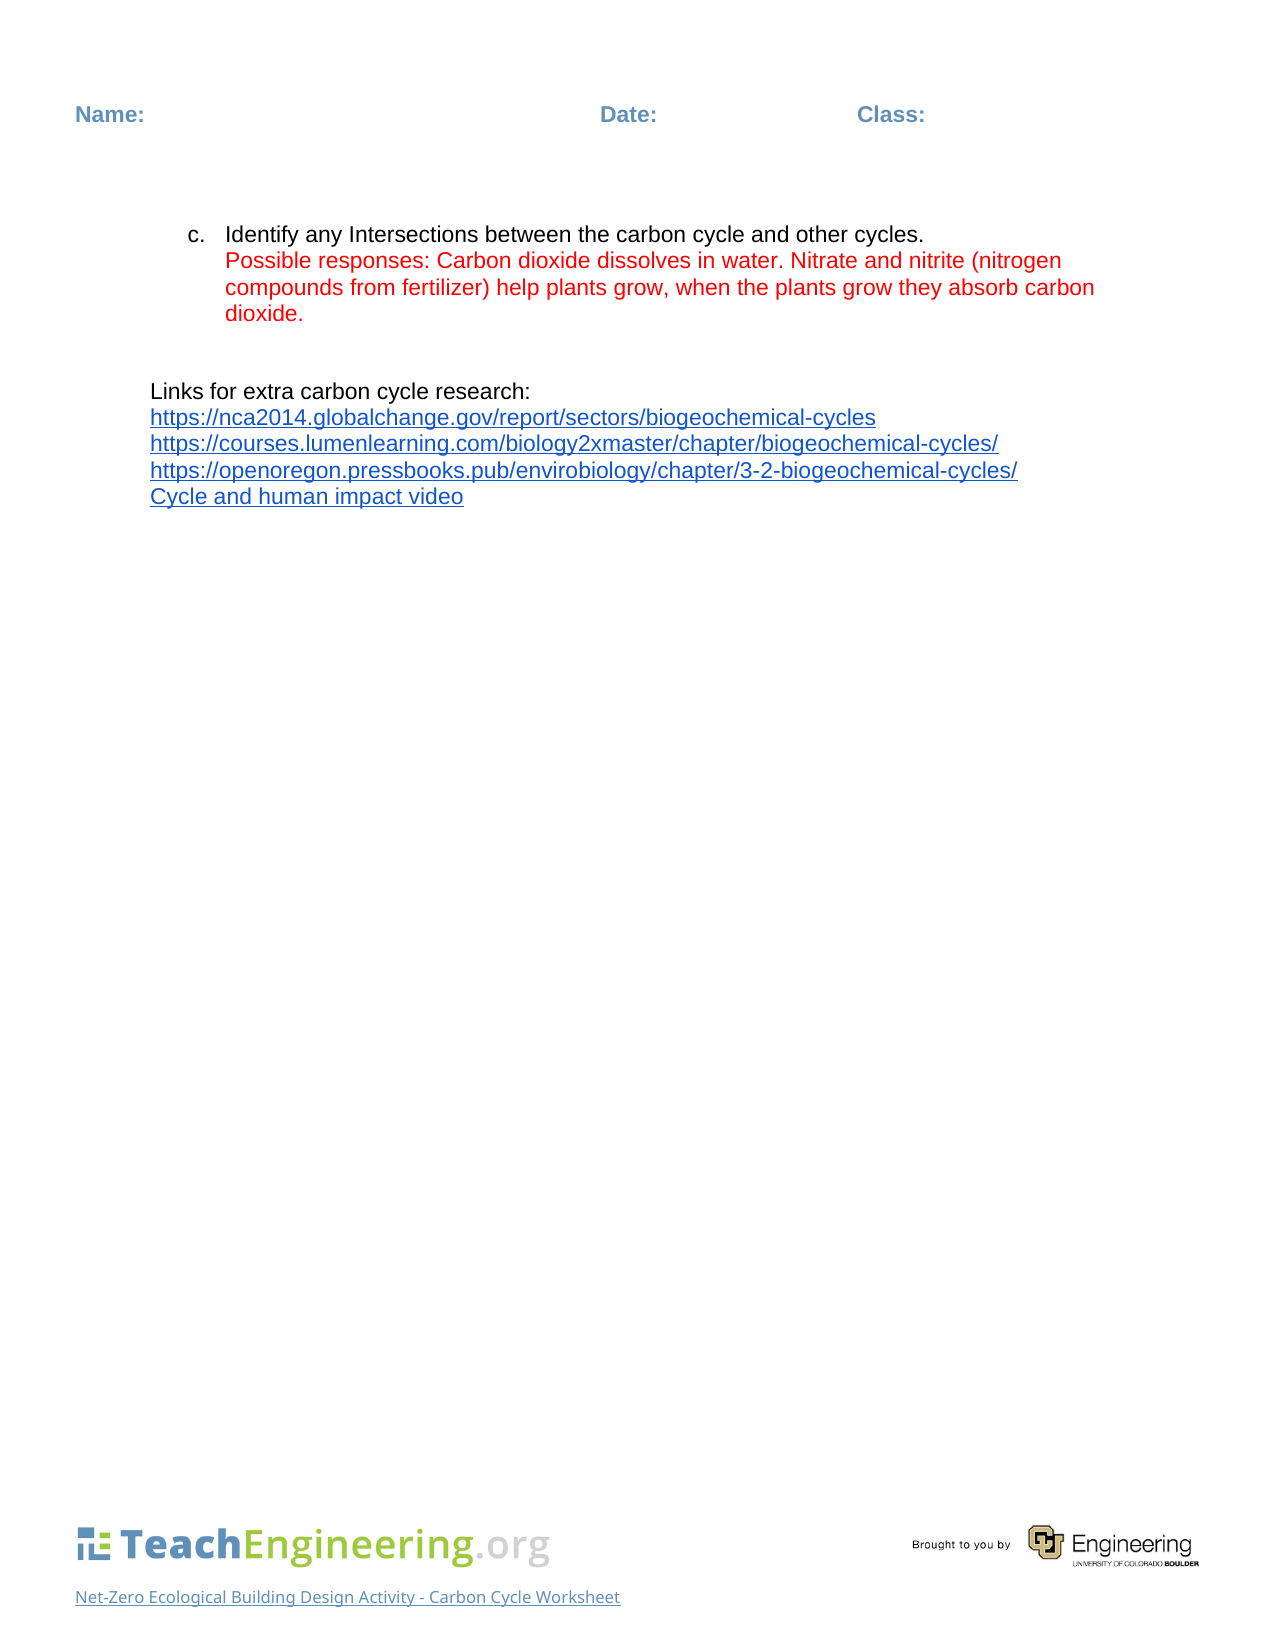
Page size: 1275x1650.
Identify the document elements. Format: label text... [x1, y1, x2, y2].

text Possible responses: Carbon dioxide dissolves in water. Nitrate and nitrite (nitrogen compounds from fertilizer) help plants grow, when the plants grow they absorb carbon dioxide. [225, 247, 1125, 353]
text Links for extra carbon cycle research: [150, 378, 1125, 404]
text https://nca2014.globalchange.gov/report/sectors/biogeochemical-cycles [150, 404, 1125, 430]
text https://courses.lumenlearning.com/biology2xmaster/chapter/biogeochemical-cycles/ [150, 430, 1125, 457]
list Identify any Intersections between the carbon cycle and other cycles. [187, 221, 1125, 247]
text Cycle and human impact video [150, 483, 1125, 509]
text https://openoregon.pressbooks.pub/envirobiology/chapter/3-2-biogeochemical-cycles/ [150, 457, 1125, 483]
picture [75, 1520, 1200, 1571]
